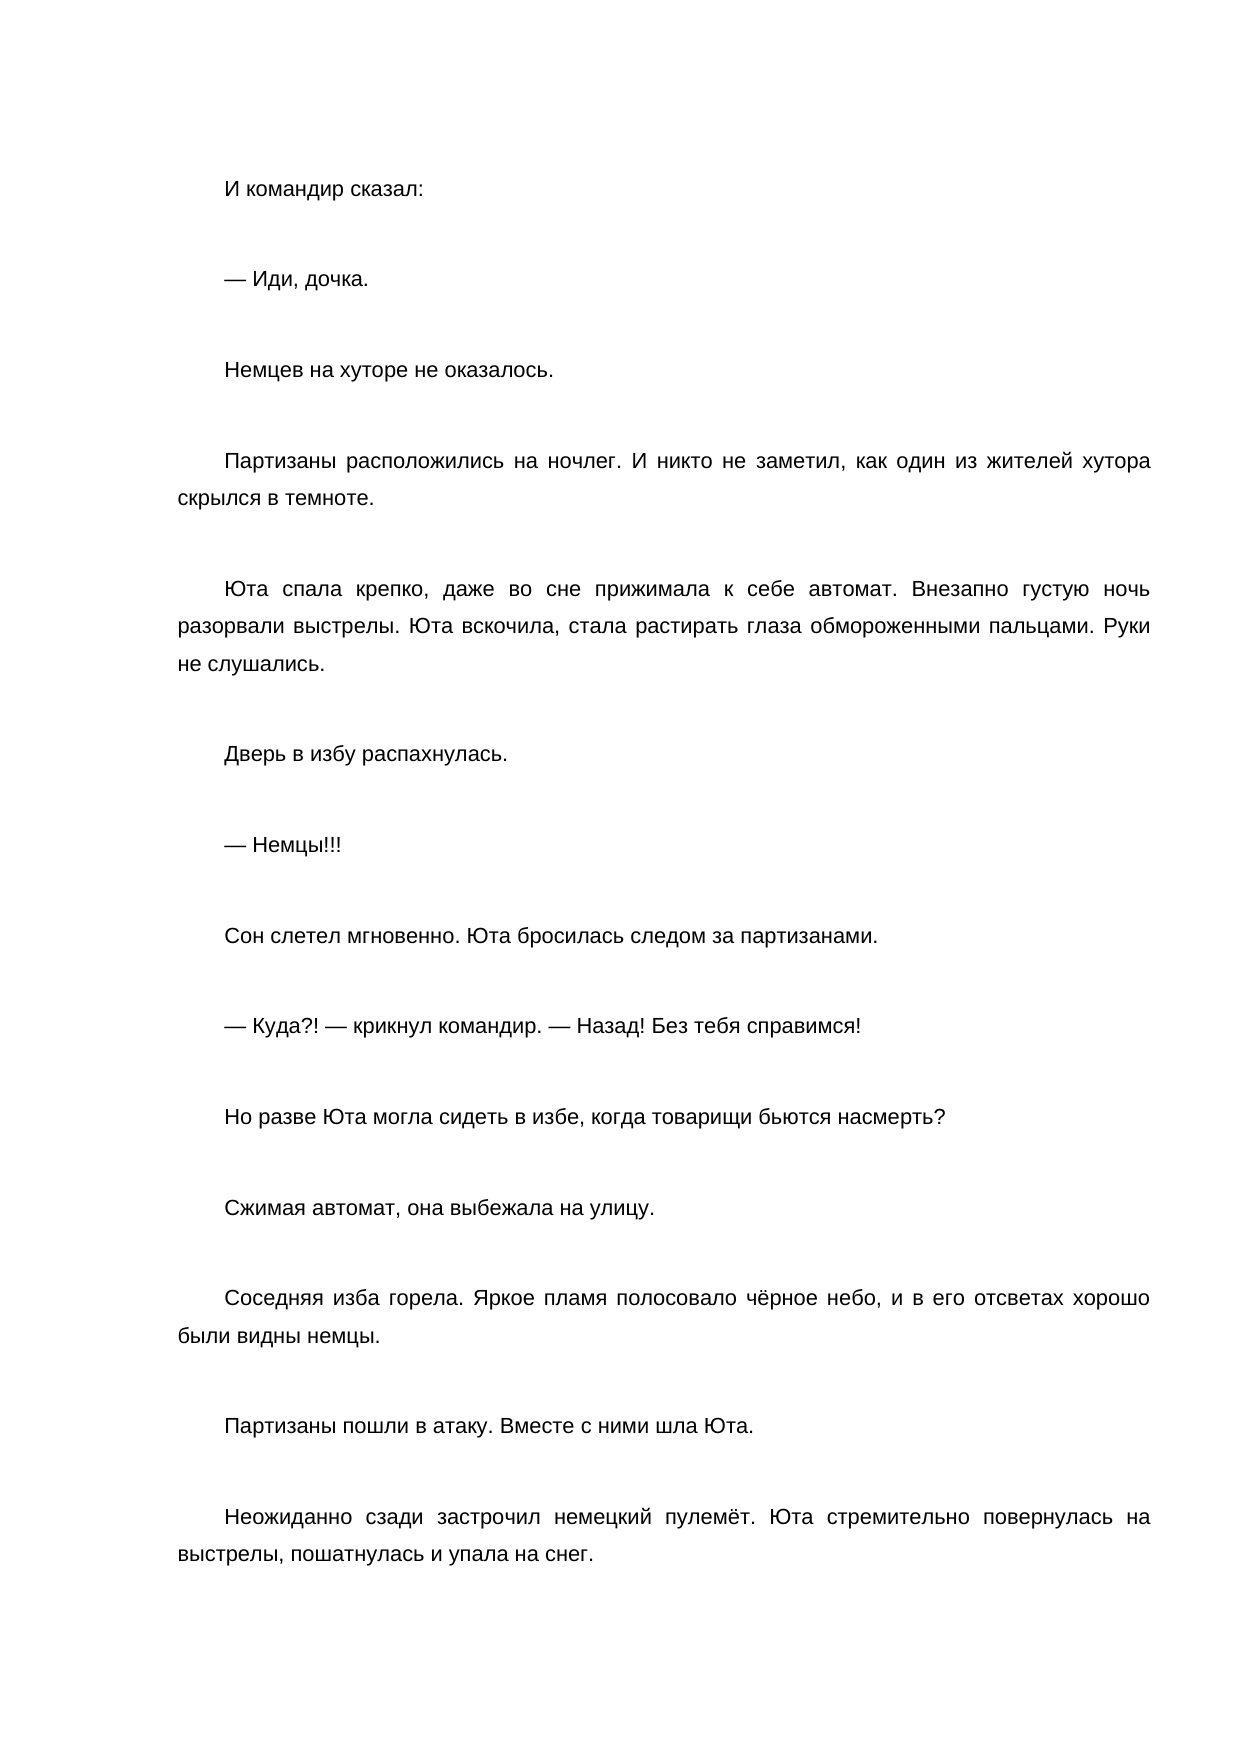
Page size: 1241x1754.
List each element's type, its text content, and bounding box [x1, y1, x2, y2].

text Соседняя изба горела. Яркое пламя полосовало чёрное небо, и в его отсветах хорошо были видны немцы. [177, 1273, 1152, 1348]
text Партизаны пошли в атаку. Вместе с ними шла Юта. [177, 1401, 1152, 1438]
text Немцев на хуторе не оказалось. [177, 345, 1152, 382]
text Юта спала крепко, даже во сне прижимала к себе автомат. Внезапно густую ночь разорвали выстрелы. Юта вскочила, стала растирать глаза обмороженными пальцами. Руки не слушались. [177, 563, 1152, 676]
text — Немцы!!! [177, 820, 1152, 857]
text Сон слетел мгновенно. Юта бросилась следом за партизанами. [177, 910, 1152, 948]
text И командир сказал: [177, 163, 1152, 201]
text Дверь в избу распахнулась. [177, 729, 1152, 767]
text Но разве Юта могла сидеть в избе, когда товарищи бьются насмерть? [177, 1092, 1152, 1129]
text Сжимая автомат, она выбежала на улицу. [177, 1182, 1152, 1220]
text — Куда?! — крикнул командир. — Назад! Без тебя справимся! [177, 1001, 1152, 1038]
text Партизаны расположились на ночлег. И никто не заметил, как один из жителей хутора скрылся в темноте. [177, 435, 1152, 510]
text Неожиданно сзади застрочил немецкий пулемёт. Юта стремительно повернулась на выстрелы, пошатнулась и упала на снег. [177, 1492, 1152, 1567]
text — Иди, дочка. [177, 254, 1152, 292]
